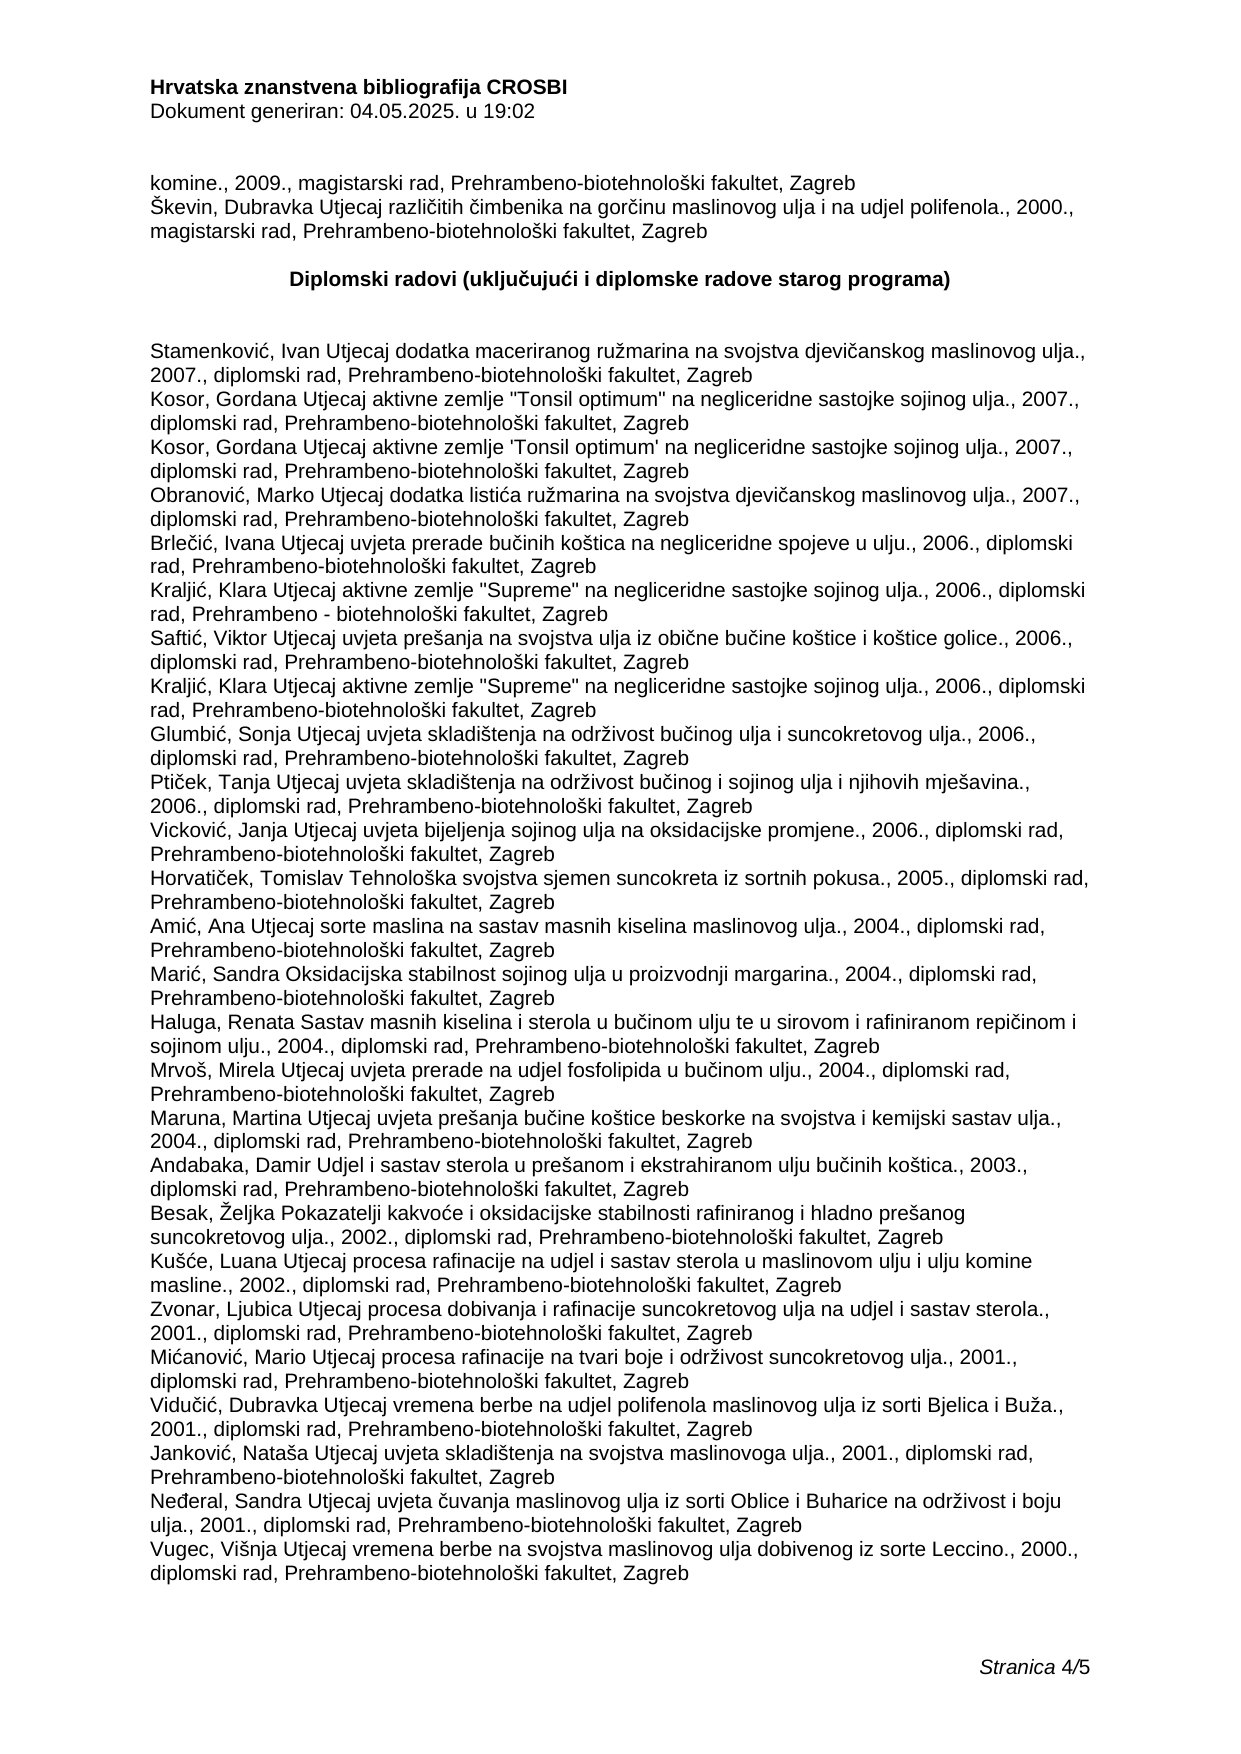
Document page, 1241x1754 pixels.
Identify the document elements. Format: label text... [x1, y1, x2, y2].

text Obranović, Marko [150, 482, 1090, 530]
text Haluga, Renata [150, 1009, 1090, 1057]
text Vidučić, Dubravka [150, 1393, 1090, 1441]
text Ptiček, Tanja [150, 770, 1090, 818]
text Janković, Nataša [150, 1441, 1090, 1489]
text Kraljić, Klara [150, 578, 1090, 626]
text Zvonar, Ljubica [150, 1297, 1090, 1345]
text Mićanović, Mario [150, 1345, 1090, 1393]
text Neđeral, Sandra [150, 1489, 1090, 1537]
text Glumbić, Sonja [150, 722, 1090, 770]
text Andabaka, Damir [150, 1153, 1090, 1201]
text Stamenković, Ivan [150, 339, 1090, 387]
text Mrvoš, Mirela [150, 1057, 1090, 1105]
text Marić, Sandra [150, 962, 1090, 1009]
text Vicković, Janja [150, 818, 1090, 866]
text Kosor, Gordana [150, 434, 1090, 482]
subtitle Diplomski radovi (uključujući i diplomske radove starog programa) [150, 267, 1090, 291]
text Kušće, Luana [150, 1249, 1090, 1297]
text Ćurko, Marina [150, 171, 1090, 195]
text Amić, Ana [150, 914, 1090, 962]
text Kraljić, Klara [150, 674, 1090, 722]
text Kosor, Gordana [150, 387, 1090, 434]
text Saftić, Viktor [150, 626, 1090, 674]
text Maruna, Martina [150, 1105, 1090, 1153]
text Brlečić, Ivana [150, 530, 1090, 578]
text Škevin, Dubravka [150, 195, 1090, 243]
text Vugec, Višnja [150, 1537, 1090, 1584]
text Horvatiček, Tomislav [150, 866, 1090, 914]
text Besak, Željka [150, 1201, 1090, 1249]
